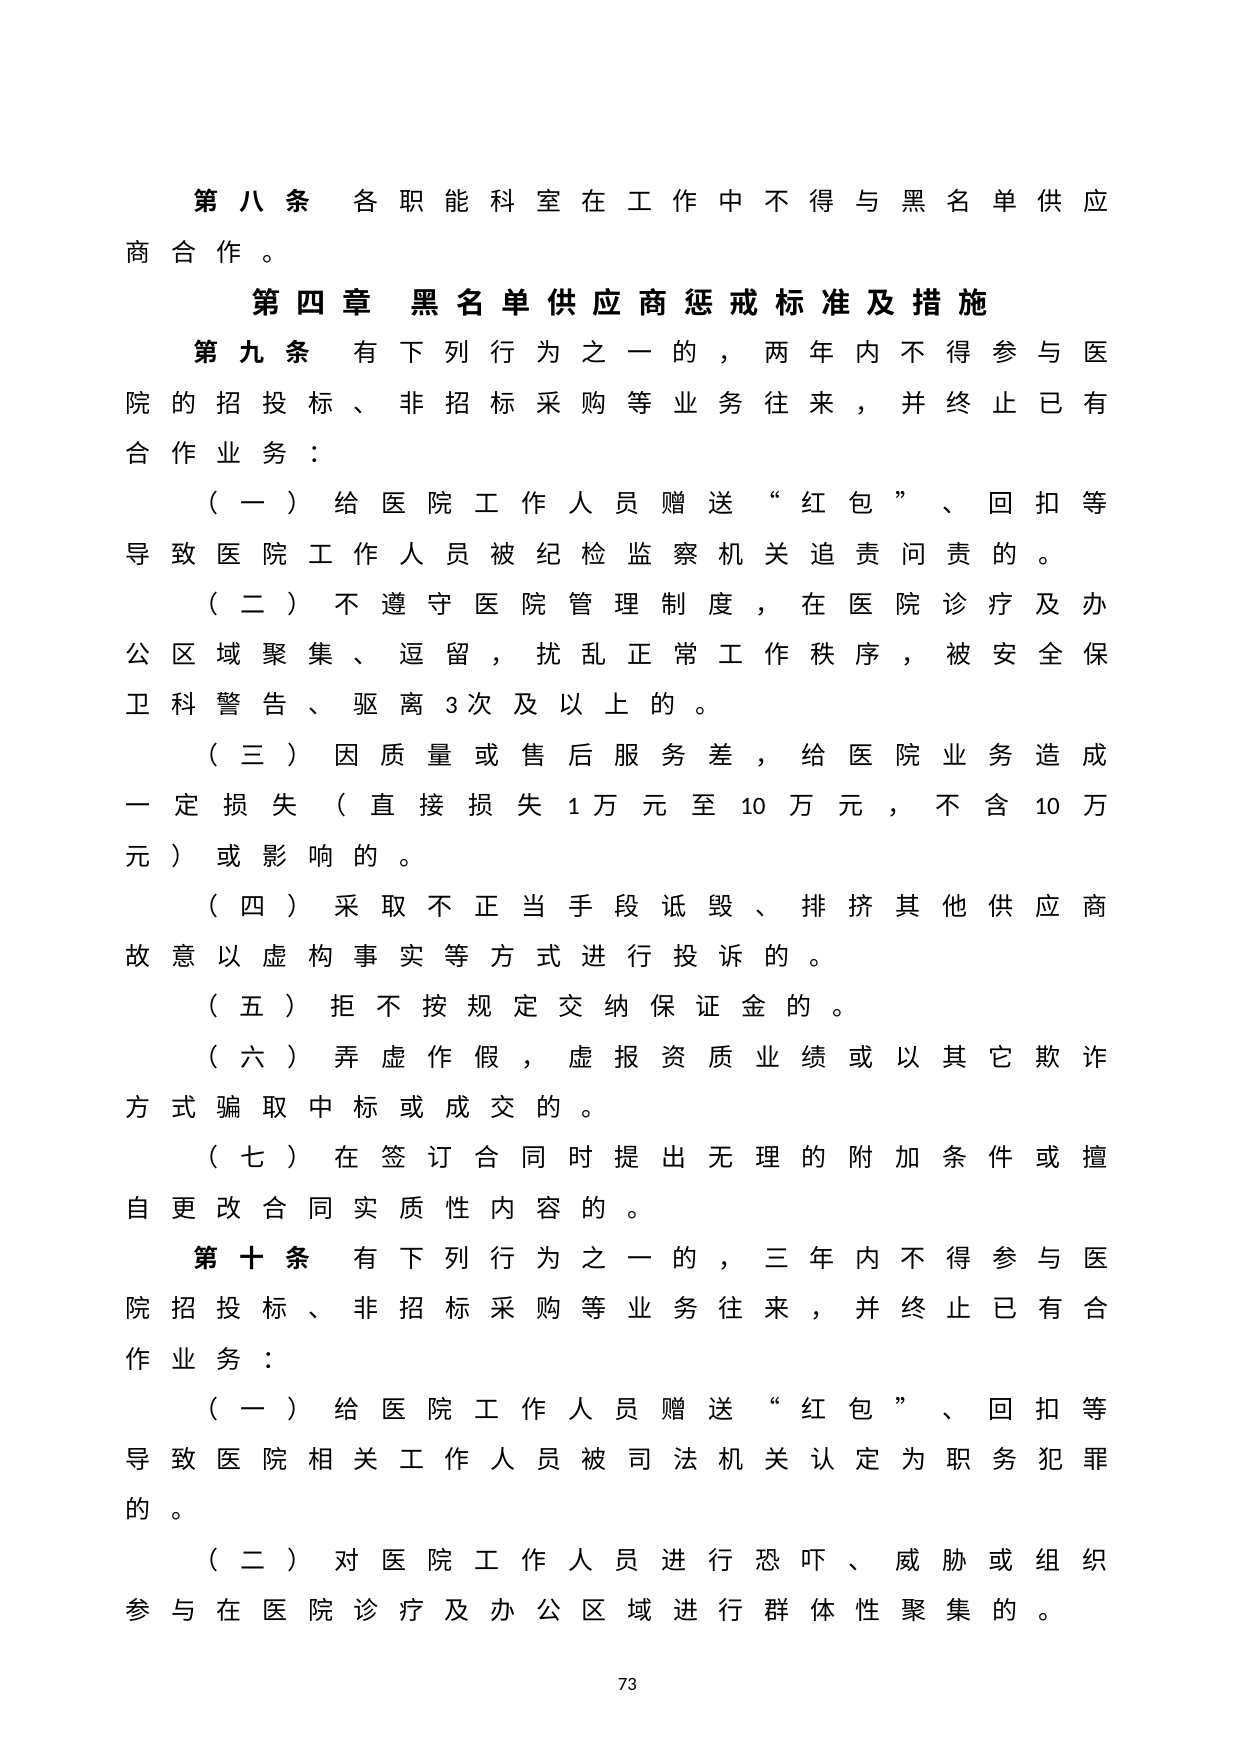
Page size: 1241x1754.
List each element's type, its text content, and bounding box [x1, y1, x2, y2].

text （三）因质量或售后服务差，给医院业务造成一定损失（直接损失1万元至10万元，不含10万元）或影响的。 [125, 728, 1129, 879]
text 第九条 有下列行为之一的，两年内不得参与医院的招投标、非招标采购等业务往来，并终止已有合作业务： [125, 326, 1129, 477]
text （一）给医院工作人员赠送“红包”、回扣等，导致医院相关工作人员被司法机关认定为职务犯罪的。 [125, 1382, 1129, 1533]
text （五）拒不按规定交纳保证金的。 [125, 980, 1129, 1030]
text （七）在签订合同时提出无理的附加条件或擅自更改合同实质性内容的。 [125, 1131, 1129, 1231]
text 第八条 各职能科室在工作中不得与黑名单供应商合作。 [125, 175, 1129, 276]
text 第四章 黑名单供应商惩戒标准及措施 [125, 276, 1129, 326]
text 第十条 有下列行为之一的，三年内不得参与医院招投标、非招标采购等业务往来，并终止已有合作业务： [125, 1231, 1129, 1382]
text （六）弄虚作假，虚报资质业绩或以其它欺诈方式骗取中标或成交的。 [125, 1030, 1129, 1131]
text （二）对医院工作人员进行恐吓、威胁或组织、参与在医院诊疗及办公区域进行群体性聚集的。 [125, 1533, 1129, 1634]
text （二）不遵守医院管理制度，在医院诊疗及办公区域聚集、逗留，扰乱正常工作秩序，被安全保卫科警告、驱离3次及以上的。 [125, 577, 1129, 728]
text （四）采取不正当手段诋毁、排挤其他供应商，故意以虚构事实等方式进行投诉的。 [125, 879, 1129, 980]
text （一）给医院工作人员赠送“红包”、回扣等，导致医院工作人员被纪检监察机关追责问责的。 [125, 477, 1129, 577]
